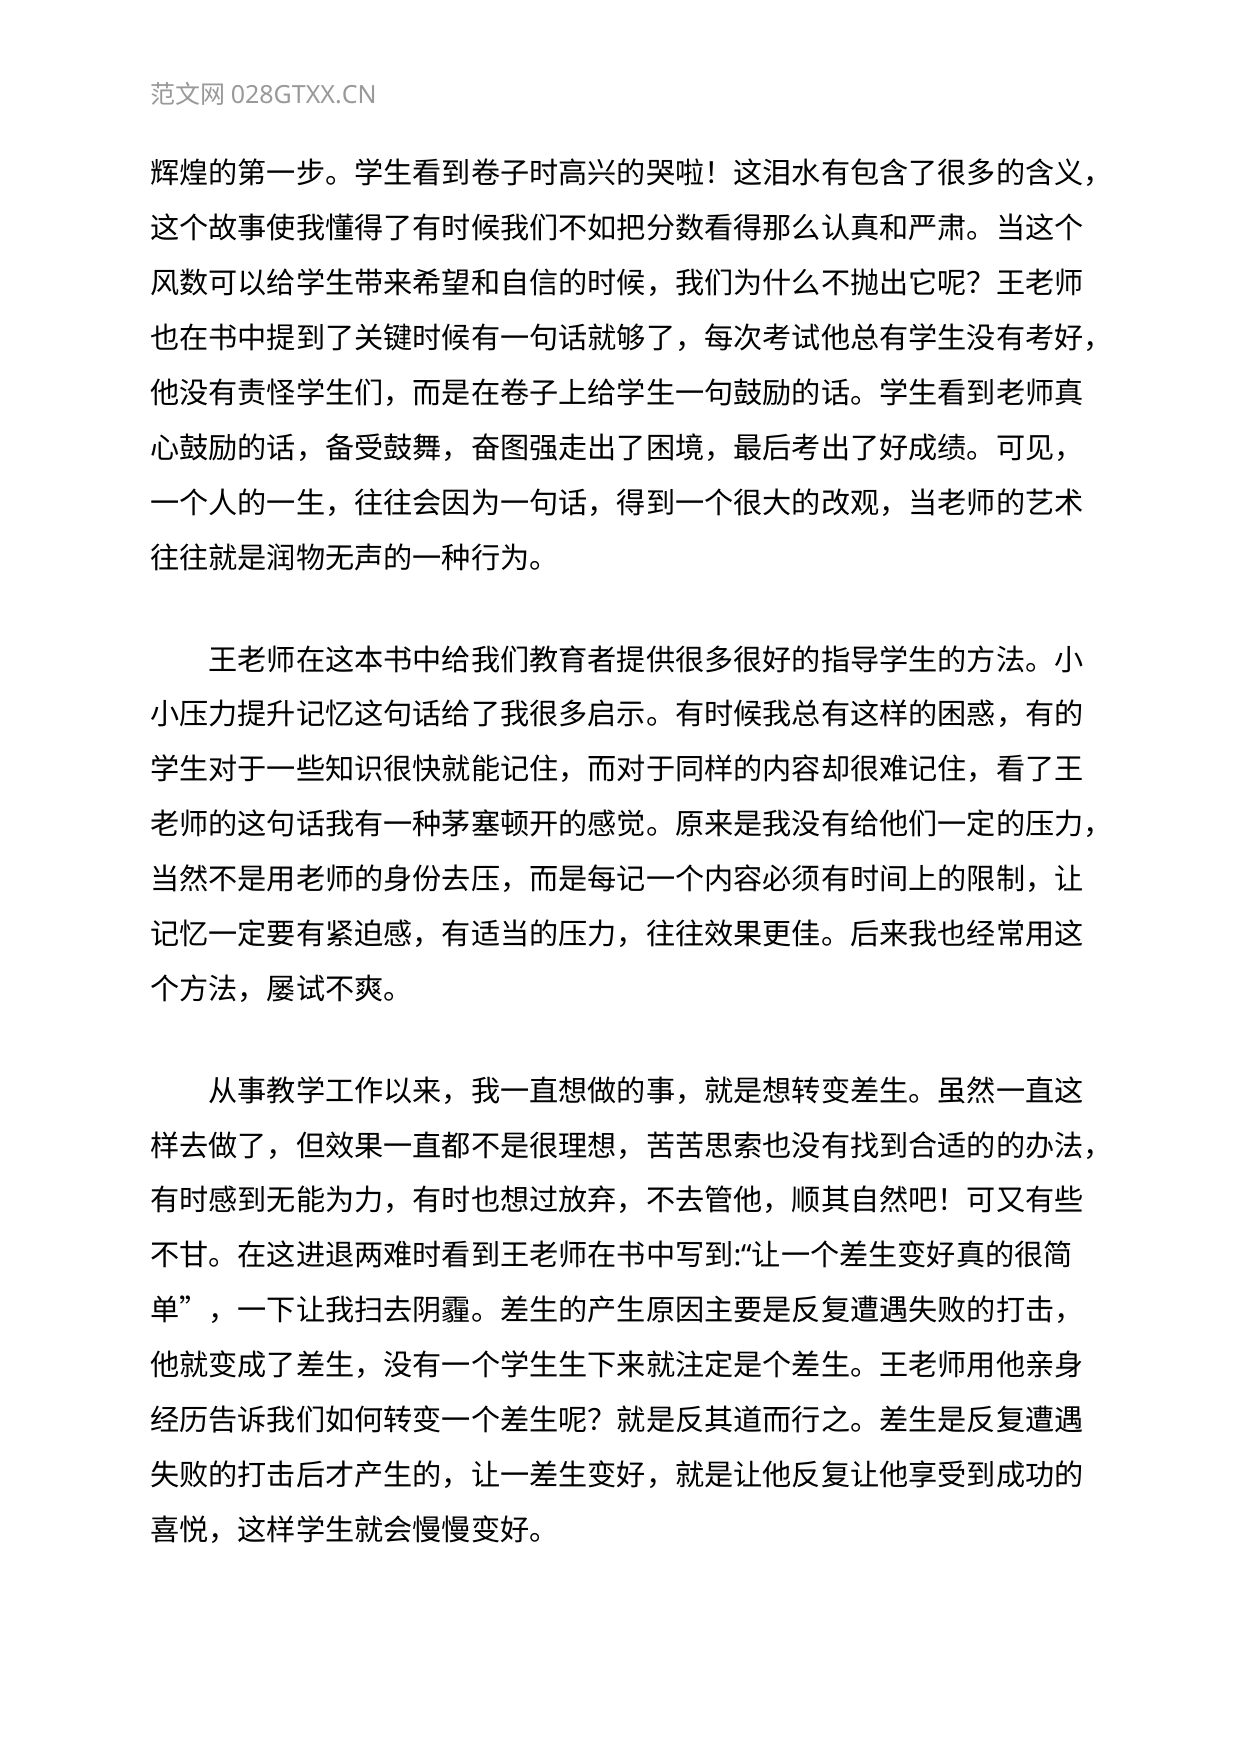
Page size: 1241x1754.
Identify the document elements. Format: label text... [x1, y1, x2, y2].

text 王老师在这本书中给我们教育者提供很多很好的指导学生的方法。小小压力提升记忆这句话给了我很多启示。有时候我总有这样的困惑，有的学生对于一些知识很快就能记住，而对于同样的内容却很难记住，看了王老师的这句话我有一种茅塞顿开的感觉。原来是我没有给他们一定的压力，当然不是用老师的身份去压，而是每记一个内容必须有时间上的限制，让记忆一定要有紧迫感，有适当的压力，往往效果更佳。后来我也经常用这个方法，屡试不爽。 [150, 636, 1090, 1008]
text 从事教学工作以来，我一直想做的事，就是想转变差生。虽然一直这样去做了，但效果一直都不是很理想，苦苦思索也没有找到合适的的办法，有时感到无能为力，有时也想过放弃，不去管他，顺其自然吧！可又有些不甘。在这进退两难时看到王老师在书中写到:“让一个差生变好真的很简单”，一下让我扫去阴霾。差生的产生原因主要是反复遭遇失败的打击，他就变成了差生，没有一个学生生下来就注定是个差生。王老师用他亲身经历告诉我们如何转变一个差生呢？就是反其道而行之。差生是反复遭遇失败的打击后才产生的，让一差生变好，就是让他反复让他享受到成功的喜悦，这样学生就会慢慢变好。 [150, 1067, 1090, 1549]
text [150, 150, 1090, 577]
